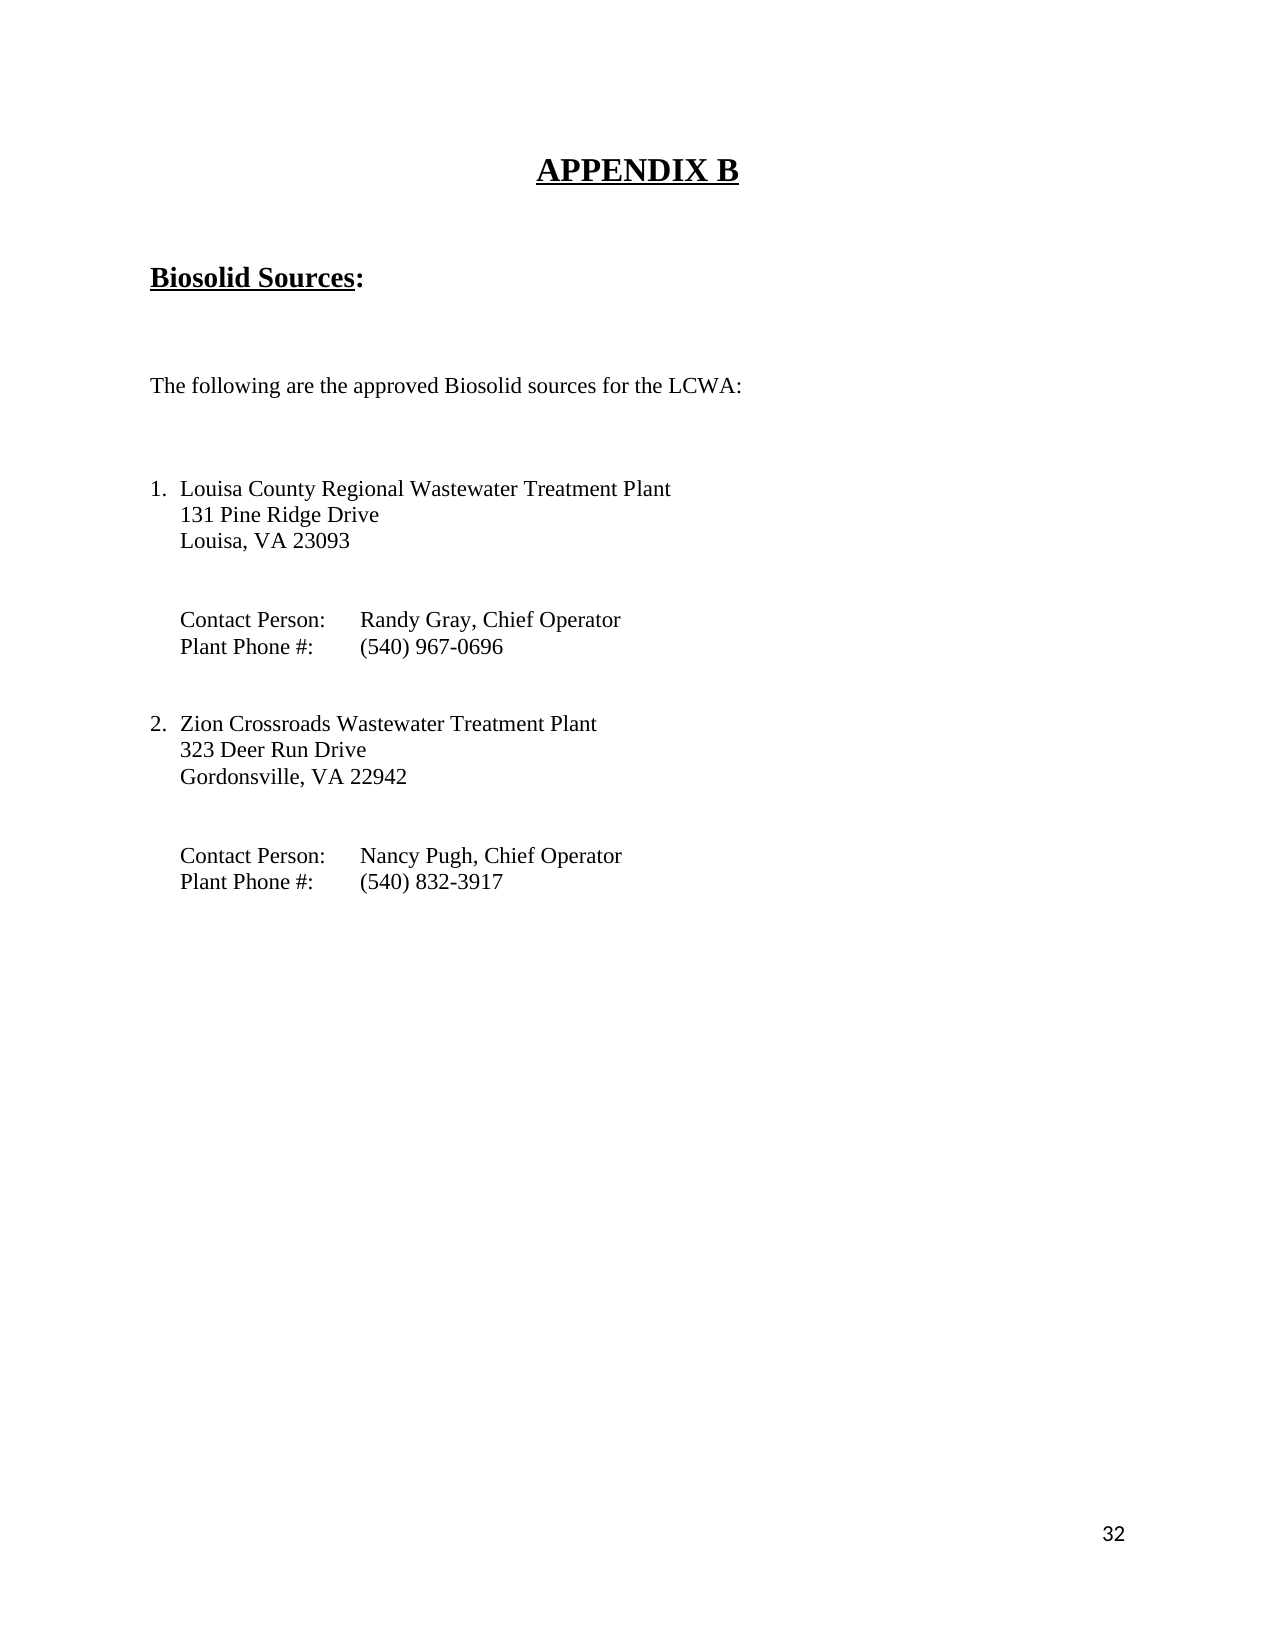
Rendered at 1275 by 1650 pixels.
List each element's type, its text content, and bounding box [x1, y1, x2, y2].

text Contact Person: Randy Gray, Chief Operator [150, 606, 1125, 633]
text 131 Pine Ridge Drive [150, 501, 1125, 527]
text Gordonsville, VA 22942 [150, 763, 1125, 789]
text Plant Phone #: (540) 967-0696 [150, 633, 1125, 659]
text Louisa, VA 23093 [150, 527, 1125, 554]
text Contact Person: Nancy Pugh, Chief Operator [150, 842, 1125, 868]
text 1. Louisa County Regional Wastewater Treatment Plant [150, 475, 1125, 501]
text 2. Zion Crossroads Wastewater Treatment Plant [150, 710, 1125, 737]
text Plant Phone #: (540) 832-3917 [150, 868, 1125, 895]
text 323 Deer Run Drive [150, 737, 1125, 763]
text The following are the approved Biosolid sources for the LCWA: [150, 373, 1125, 399]
subtitle APPENDIX B [150, 150, 1125, 188]
subtitle Biosolid Sources: [150, 260, 1125, 294]
